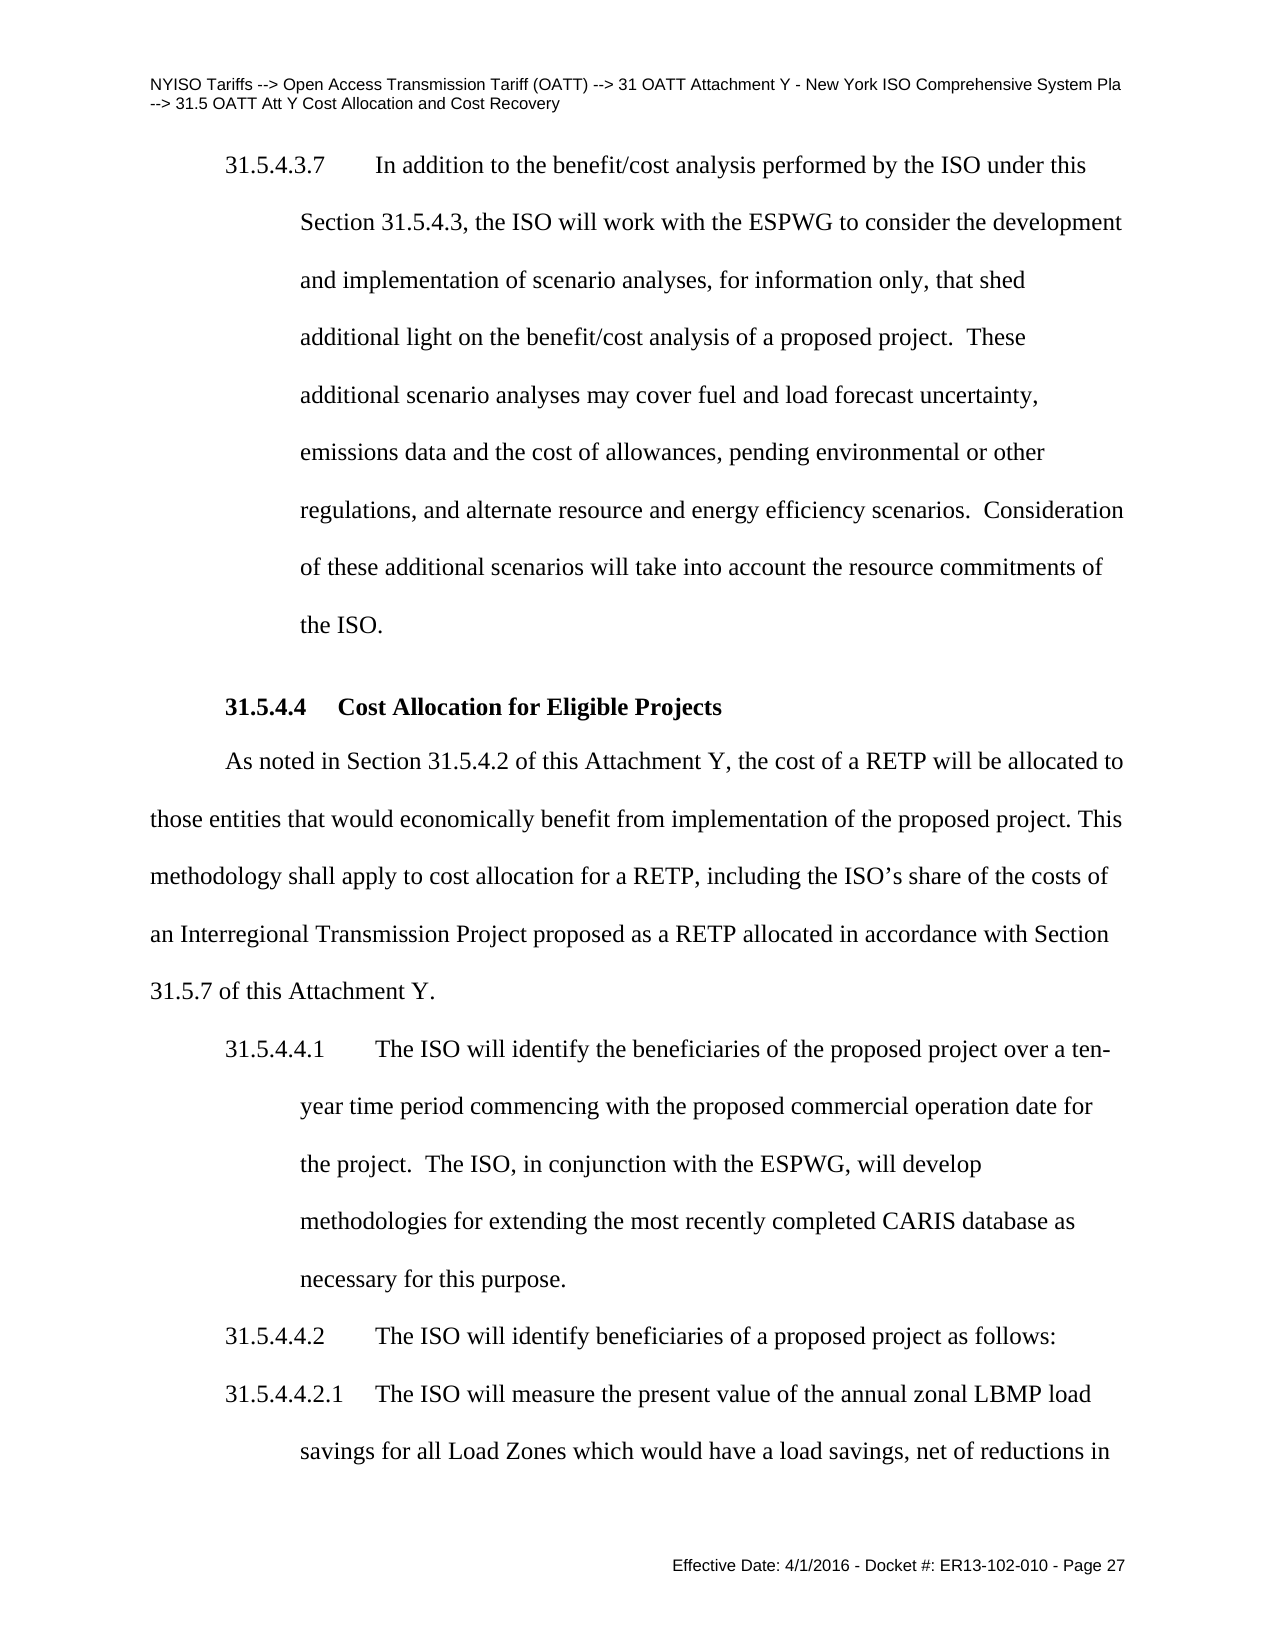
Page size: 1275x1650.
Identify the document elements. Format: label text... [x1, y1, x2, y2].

text 31.5.4.4.1 The ISO will identify the beneficiaries of the proposed project over a ten-year time period commencing with the proposed commercial operation date for the project. The ISO, in conjunction with the ESPWG, will develop methodologies for extending the most recently completed CARIS database as necessary for this purpose. [225, 1034, 1125, 1292]
text As noted in Section 31.5.4.2 of this Attachment Y, the cost of a RETP will be allocated to those entities that would economically benefit from implementation of the proposed project. This methodology shall apply to cost allocation for a RETP, including the ISO’s share of the costs of an Interregional Transmission Project proposed as a RETP allocated in accordance with Section 31.5.7 of this Attachment Y. [150, 746, 1125, 1005]
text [225, 1379, 1125, 1465]
text 31.5.4.4.2 The ISO will identify beneficiaries of a proposed project as follows: [225, 1321, 1125, 1350]
text 31.5.4.3.7 In addition to the benefit/cost analysis performed by the ISO under this Section 31.5.4.3, the ISO will work with the ESPWG to consider the development and implementation of scenario analyses, for information only, that shed additional light on the benefit/cost analysis of a proposed project. These additional scenario analyses may cover fuel and load forecast uncertainty, emissions data and the cost of allowances, pending environmental or other regulations, and alternate resource and energy efficiency scenarios. Consideration of these additional scenarios will take into account the resource commitments of the ISO. [225, 150, 1125, 639]
subtitle 31.5.4.4 Cost Allocation for Eligible Projects [225, 692, 1125, 721]
